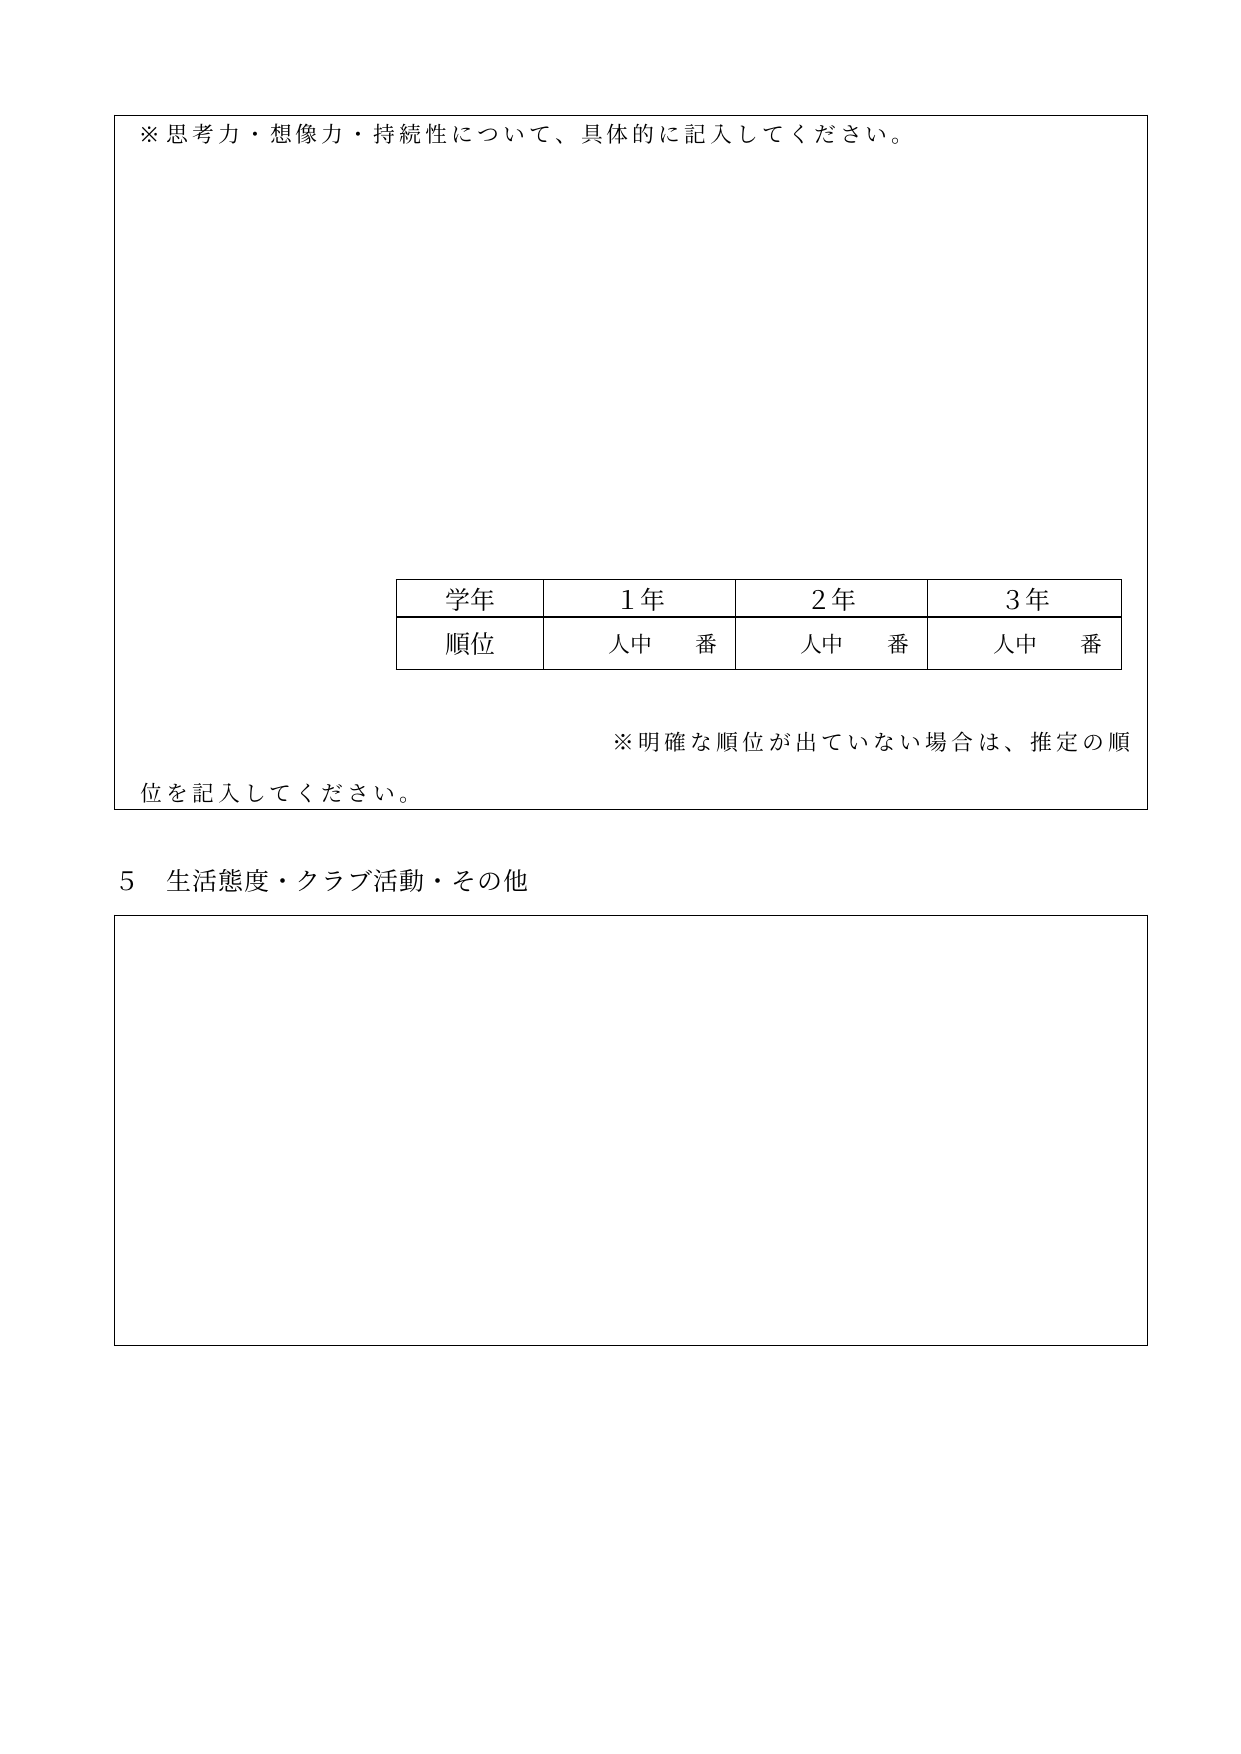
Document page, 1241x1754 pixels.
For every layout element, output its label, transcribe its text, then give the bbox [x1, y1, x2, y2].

text ５ 生活態度・クラブ活動・その他 [114, 845, 1126, 914]
table_header [115, 916, 1147, 1345]
table_header ※思考力・想像力・持続性について、具体的に記入してください。 ※明確な順位が出ていない場合は、推定の順位を記入してください。 [115, 116, 1147, 809]
